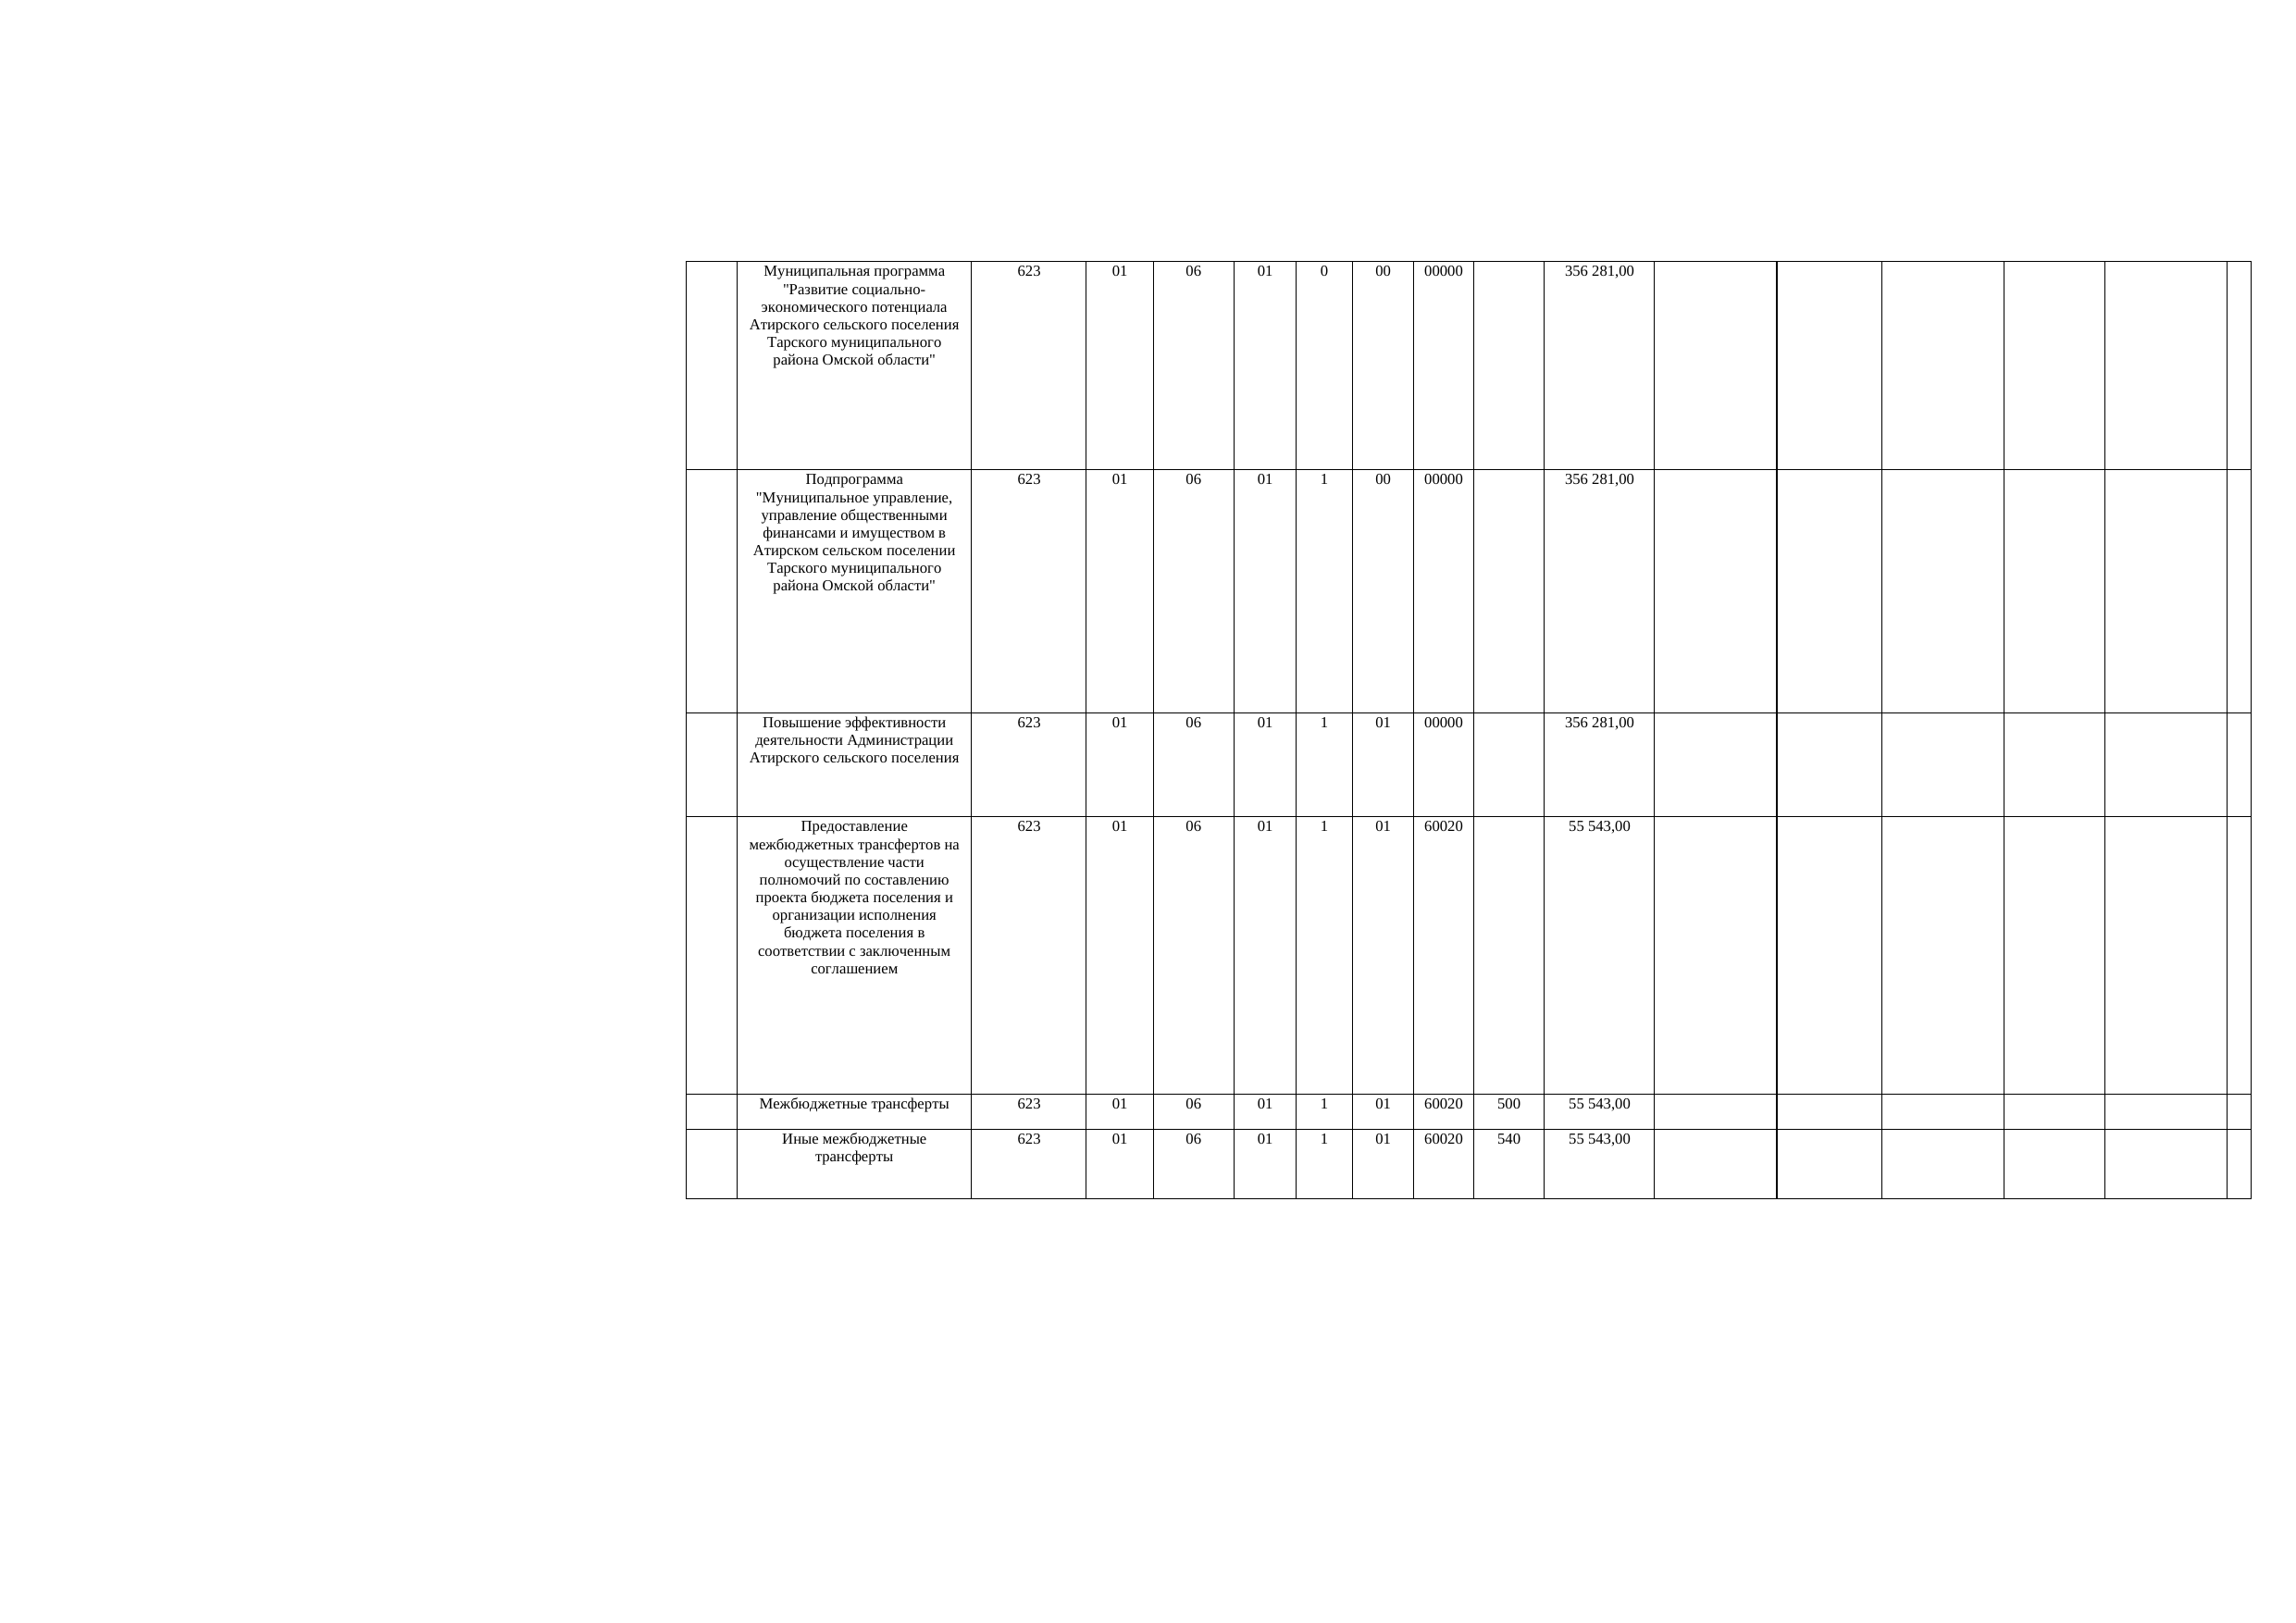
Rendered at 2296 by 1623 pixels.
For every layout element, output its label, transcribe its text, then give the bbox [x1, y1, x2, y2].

table_cell [2004, 470, 2104, 712]
table_cell [2228, 262, 2251, 469]
table_cell 01 [1086, 1130, 1153, 1198]
table_cell [2228, 470, 2251, 712]
table_cell [687, 1095, 737, 1129]
table_cell 356 281,00 [1545, 262, 1654, 469]
table_cell [2105, 470, 2227, 712]
table_cell 01 [1353, 713, 1413, 816]
table_cell [1882, 1130, 2004, 1198]
table_cell 01 [1086, 817, 1153, 1094]
table_cell 60020 [1414, 1095, 1473, 1129]
table_cell [1474, 470, 1544, 712]
table_cell 06 [1154, 470, 1234, 712]
table_cell [2228, 713, 2251, 816]
table_cell Повышение эффективности деятельности Администрации Атирского сельского поселения [738, 713, 971, 816]
table_cell 01 [1353, 817, 1413, 1094]
table_cell 01 [1086, 470, 1153, 712]
table_cell [2004, 1095, 2104, 1129]
table_cell 01 [1353, 1130, 1413, 1198]
table_cell [2004, 1130, 2104, 1198]
table_cell 01 [1086, 713, 1153, 816]
table_cell 0 [1297, 262, 1352, 469]
table_cell 00000 [1414, 470, 1473, 712]
table_cell [1655, 713, 1776, 816]
table_cell [687, 817, 737, 1094]
table_cell [1655, 1130, 1776, 1198]
table_cell Иные межбюджетные трансферты [738, 1130, 971, 1198]
table_cell 356 281,00 [1545, 713, 1654, 816]
table_cell [1778, 1095, 1881, 1129]
table_cell 01 [1353, 1095, 1413, 1129]
table_cell 01 [1235, 713, 1296, 816]
table_cell [2105, 1130, 2227, 1198]
table_cell 1 [1297, 470, 1352, 712]
table_cell [1882, 713, 2004, 816]
table_cell 01 [1235, 262, 1296, 469]
table_cell 01 [1086, 1095, 1153, 1129]
table_cell [1655, 262, 1776, 469]
table_cell [687, 262, 737, 469]
table_cell [1778, 817, 1881, 1094]
table_cell 356 281,00 [1545, 470, 1654, 712]
table_cell 1 [1297, 713, 1352, 816]
table_cell 623 [972, 713, 1086, 816]
table_cell [1882, 1095, 2004, 1129]
table_cell 1 [1297, 817, 1352, 1094]
table_cell 06 [1154, 1130, 1234, 1198]
table_cell [2105, 713, 2227, 816]
table_cell 60020 [1414, 1130, 1473, 1198]
table_cell 00 [1353, 470, 1413, 712]
table_cell 01 [1235, 1095, 1296, 1129]
table_cell 623 [972, 1130, 1086, 1198]
table_cell [1778, 262, 1881, 469]
table_cell 623 [972, 470, 1086, 712]
table_cell [1882, 262, 2004, 469]
table_cell [2004, 713, 2104, 816]
table_cell [2228, 817, 2251, 1094]
table_cell [1655, 470, 1776, 712]
table_cell [1474, 262, 1544, 469]
table_cell [2105, 1095, 2227, 1129]
table_cell Предоставление межбюджетных трансфертов на осуществление части полномочий по составлению проекта бюджета поселения и организации исполнения бюджета поселения в соответствии с заключенным соглашением [738, 817, 971, 1094]
table_cell 55 543,00 [1545, 1130, 1654, 1198]
table_cell Муниципальная программа "Развитие социально-экономического потенциала Атирского сельского поселения Тарского муниципального района Омской области" [738, 262, 971, 469]
table_cell 01 [1235, 817, 1296, 1094]
table_cell 1 [1297, 1130, 1352, 1198]
table_cell 06 [1154, 262, 1234, 469]
table_cell 01 [1086, 262, 1153, 469]
table_cell 00000 [1414, 713, 1473, 816]
table_cell Межбюджетные трансферты [738, 1095, 971, 1129]
table_cell [1882, 470, 2004, 712]
table_cell [1778, 713, 1881, 816]
table_cell 06 [1154, 1095, 1234, 1129]
table_cell 55 543,00 [1545, 1095, 1654, 1129]
table_cell [1778, 470, 1881, 712]
table_cell 55 543,00 [1545, 817, 1654, 1094]
table_cell [1778, 1130, 1881, 1198]
table_cell [2004, 262, 2104, 469]
table_cell Подпрограмма "Муниципальное управление, управление общественными финансами и имуществом в Атирском сельском поселении Тарского муниципального района Омской области" [738, 470, 971, 712]
table_cell 623 [972, 817, 1086, 1094]
table_cell [687, 1130, 737, 1198]
table_cell [1655, 1095, 1776, 1129]
table_cell 1 [1297, 1095, 1352, 1129]
table_cell 00 [1353, 262, 1413, 469]
table_cell [2105, 817, 2227, 1094]
table_cell [2004, 817, 2104, 1094]
table_cell 623 [972, 262, 1086, 469]
table_cell [687, 713, 737, 816]
table_cell [687, 470, 737, 712]
table_cell 540 [1474, 1130, 1544, 1198]
table_cell 500 [1474, 1095, 1544, 1129]
table_cell 623 [972, 1095, 1086, 1129]
table_cell 01 [1235, 470, 1296, 712]
table_cell 06 [1154, 817, 1234, 1094]
table_cell [1655, 817, 1776, 1094]
table_cell [2228, 1130, 2251, 1198]
table_cell [1882, 817, 2004, 1094]
table_cell 01 [1235, 1130, 1296, 1198]
table_cell [1474, 817, 1544, 1094]
table_cell [2105, 262, 2227, 469]
table_cell [1474, 713, 1544, 816]
table_cell 06 [1154, 713, 1234, 816]
table_cell 60020 [1414, 817, 1473, 1094]
table_cell [2228, 1095, 2251, 1129]
table_cell 00000 [1414, 262, 1473, 469]
